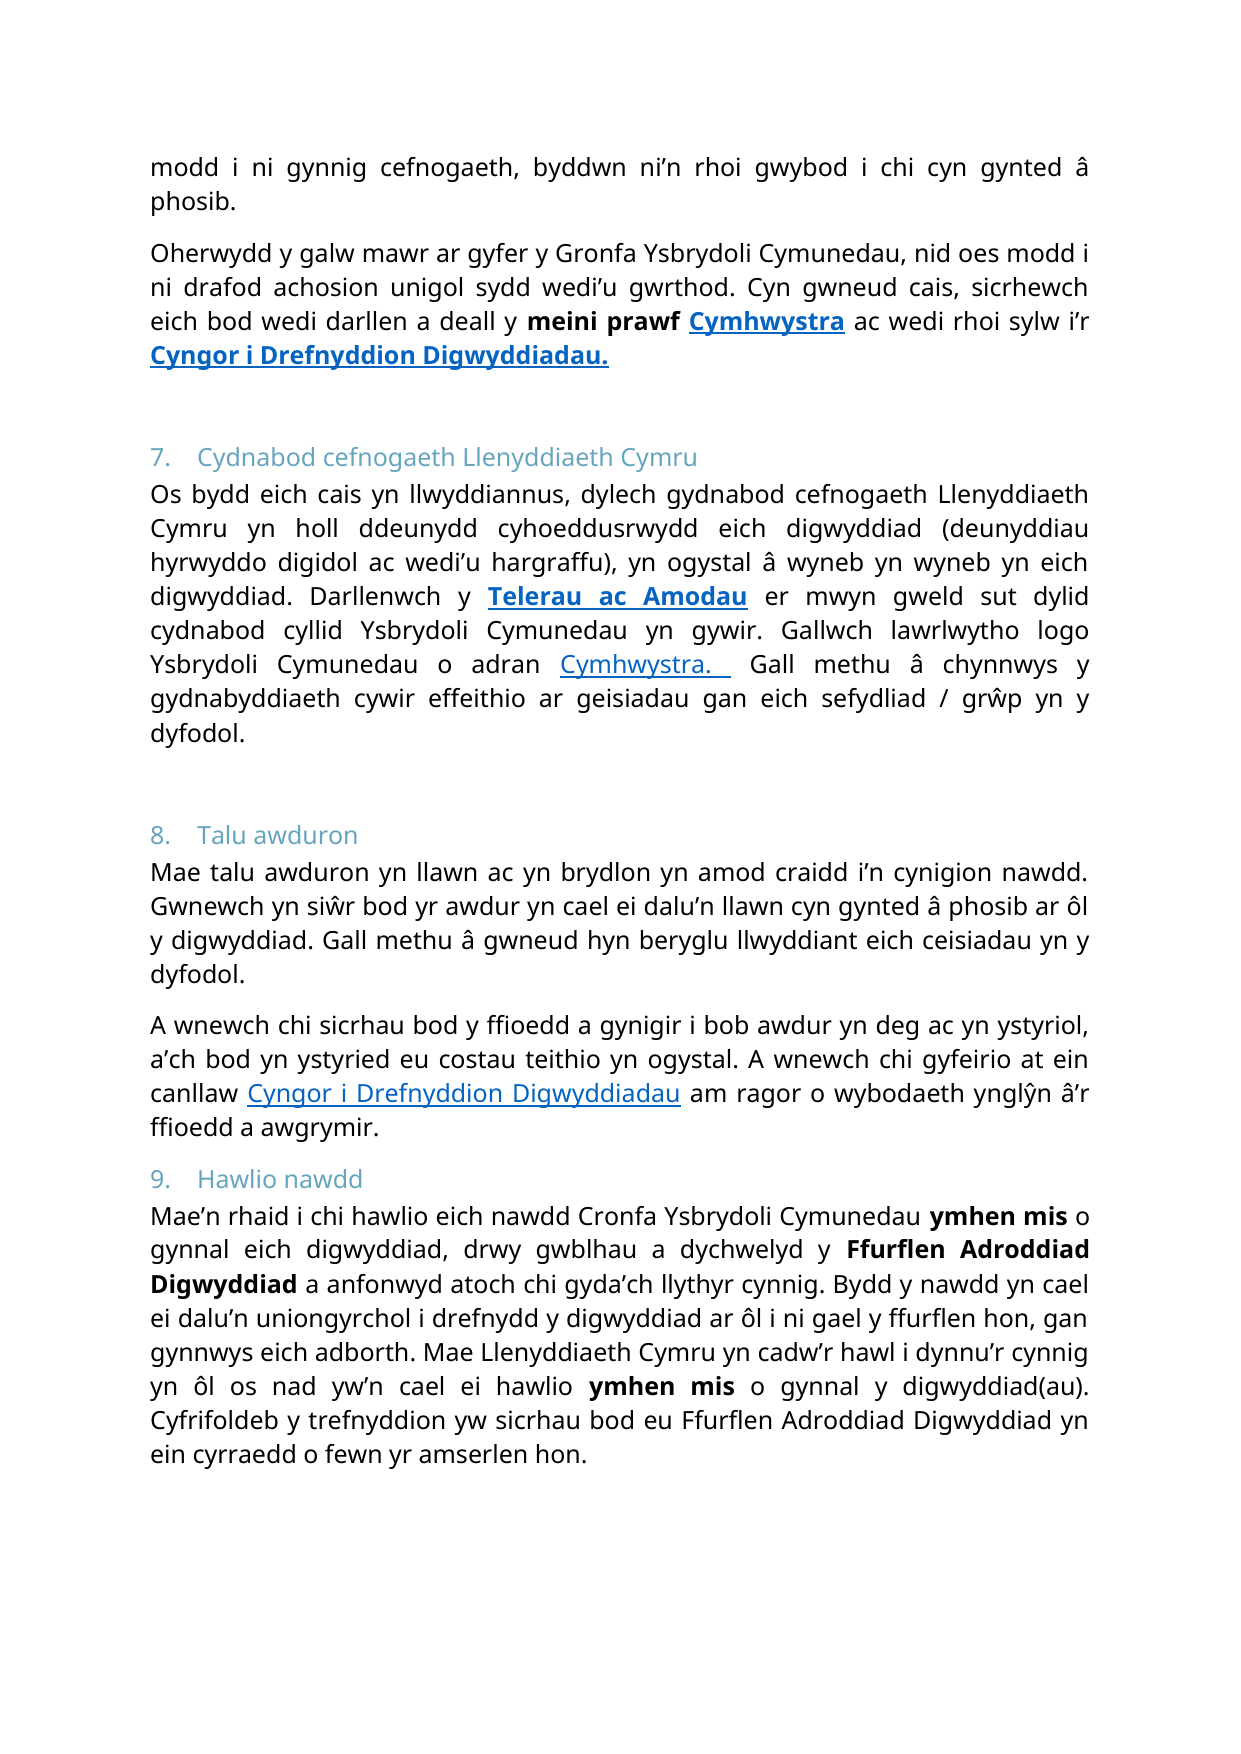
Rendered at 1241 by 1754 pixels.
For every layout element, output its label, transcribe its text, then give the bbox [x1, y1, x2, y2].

text Os bydd eich cais yn llwyddiannus, dylech gydnabod cefnogaeth Llenyddiaeth Cymru yn holl ddeunydd cyhoeddusrwydd eich digwyddiad (deunyddiau hyrwyddo digidol ac wedi’u hargraffu), yn ogystal â wyneb yn wyneb yn eich digwyddiad. Darllenwch y Telerau ac Amodau er mwyn gweld sut dylid cydnabod cyllid Ysbrydoli Cymunedau yn gywir. Gallwch lawrlwytho logo Ysbrydoli Cymunedau o adran Cymhwystra. Gall methu â chynnwys y gydnabyddiaeth cywir effeithio ar geisiadau gan eich sefydliad / grŵp yn y dyfodol. [150, 477, 1090, 749]
text Mae talu awduron yn llawn ac yn brydlon yn amod craidd i’n cynigion nawdd. Gwnewch yn siŵr bod yr awdur yn cael ei dalu’n llawn cyn gynted â phosib ar ôl y digwyddiad. Gall methu â gwneud hyn beryglu llwyddiant eich ceisiadau yn y dyfodol. [150, 854, 1090, 991]
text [150, 150, 1090, 218]
text 9. Hawlio nawdd [150, 1161, 1090, 1195]
text A wnewch chi sicrhau bod y ffioedd a gynigir i bob awdur yn deg ac yn ystyriol, a’ch bod yn ystyried eu costau teithio yn ogystal. A wnewch chi gyfeirio at ein canllaw Cyngor i Drefnyddion Digwyddiadau am ragor o wybodaeth ynglŷn â’r ffioedd a awgrymir. [150, 1008, 1090, 1144]
text Oherwydd y galw mawr ar gyfer y Gronfa Ysbrydoli Cymunedau, nid oes modd i ni drafod achosion unigol sydd wedi’u gwrthod. Cyn gwneud cais, sicrhewch eich bod wedi darllen a deall y meini prawf Cymhwystra ac wedi rhoi sylw i’r Cyngor i Drefnyddion Digwyddiadau. [150, 235, 1090, 372]
text Mae’n rhaid i chi hawlio eich nawdd Cronfa Ysbrydoli Cymunedau ymhen mis o gynnal eich digwyddiad, drwy gwblhau a dychwelyd y Ffurflen Adroddiad Digwyddiad a anfonwyd atoch chi gyda’ch llythyr cynnig. Bydd y nawdd yn cael ei dalu’n uniongyrchol i drefnydd y digwyddiad ar ôl i ni gael y ffurflen hon, gan gynnwys eich adborth. Mae Llenyddiaeth Cymru yn cadw’r hawl i dynnu’r cynnig yn ôl os nad yw’n cael ei hawlio ymhen mis o gynnal y digwyddiad(au). Cyfrifoldeb y trefnyddion yw sicrhau bod eu Ffurflen Adroddiad Digwyddiad yn ein cyrraedd o fewn yr amserlen hon. [150, 1198, 1090, 1471]
text 7. Cydnabod cefnogaeth Llenyddiaeth Cymru [150, 440, 1090, 474]
text 8. Talu awduron [150, 818, 1090, 852]
